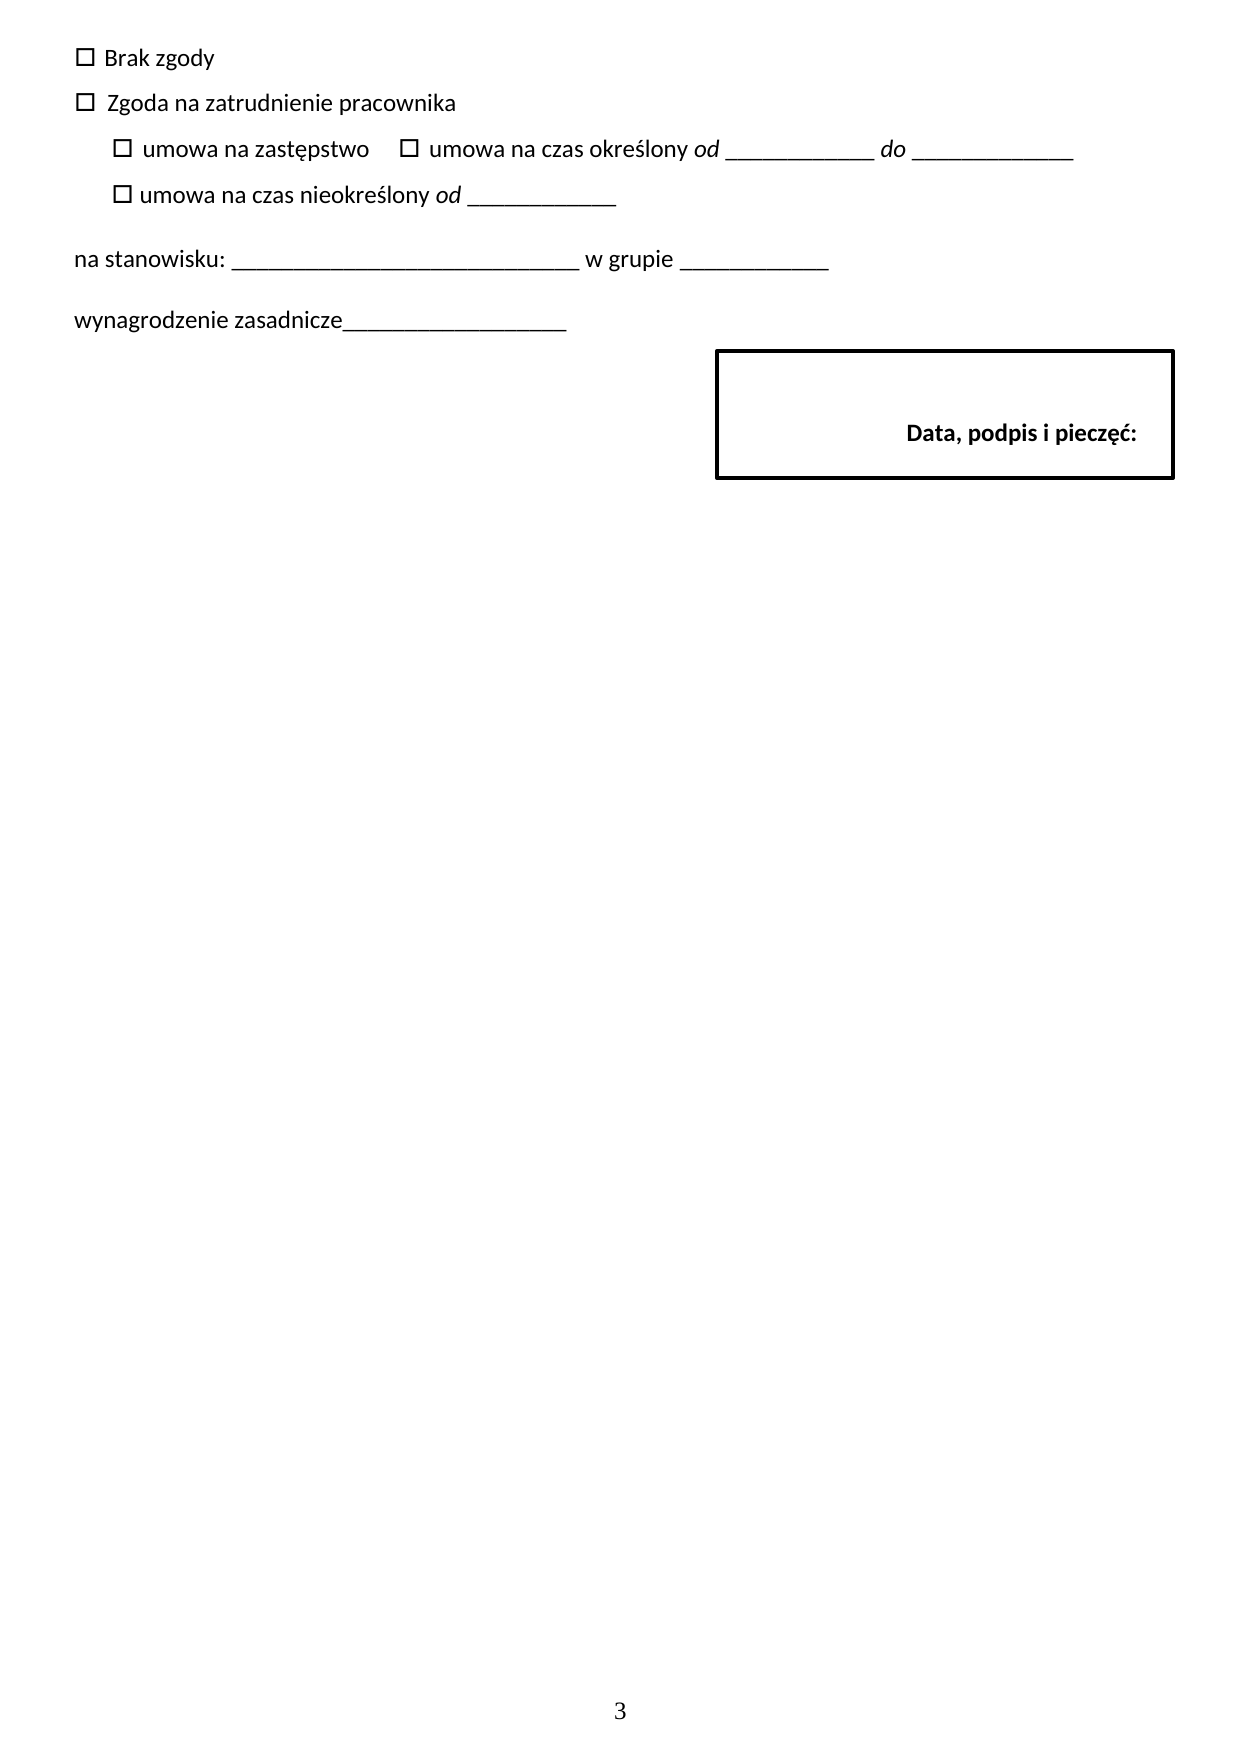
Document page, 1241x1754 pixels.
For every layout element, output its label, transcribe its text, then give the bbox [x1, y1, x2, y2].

text wynagrodzenie zasadnicze__________________ [74, 304, 1166, 335]
text □ Zgoda na zatrudnienie pracownika [74, 75, 1166, 121]
list □ umowa na zastępstwo □ umowa na czas określony od ____________ do _____________ [111, 121, 1166, 167]
text na stanowisku: ____________________________ w grupie ____________ [74, 243, 1166, 274]
text □ Brak zgody [74, 29, 1166, 75]
list □ umowa na czas nieokreślony od ____________ [111, 167, 1166, 213]
